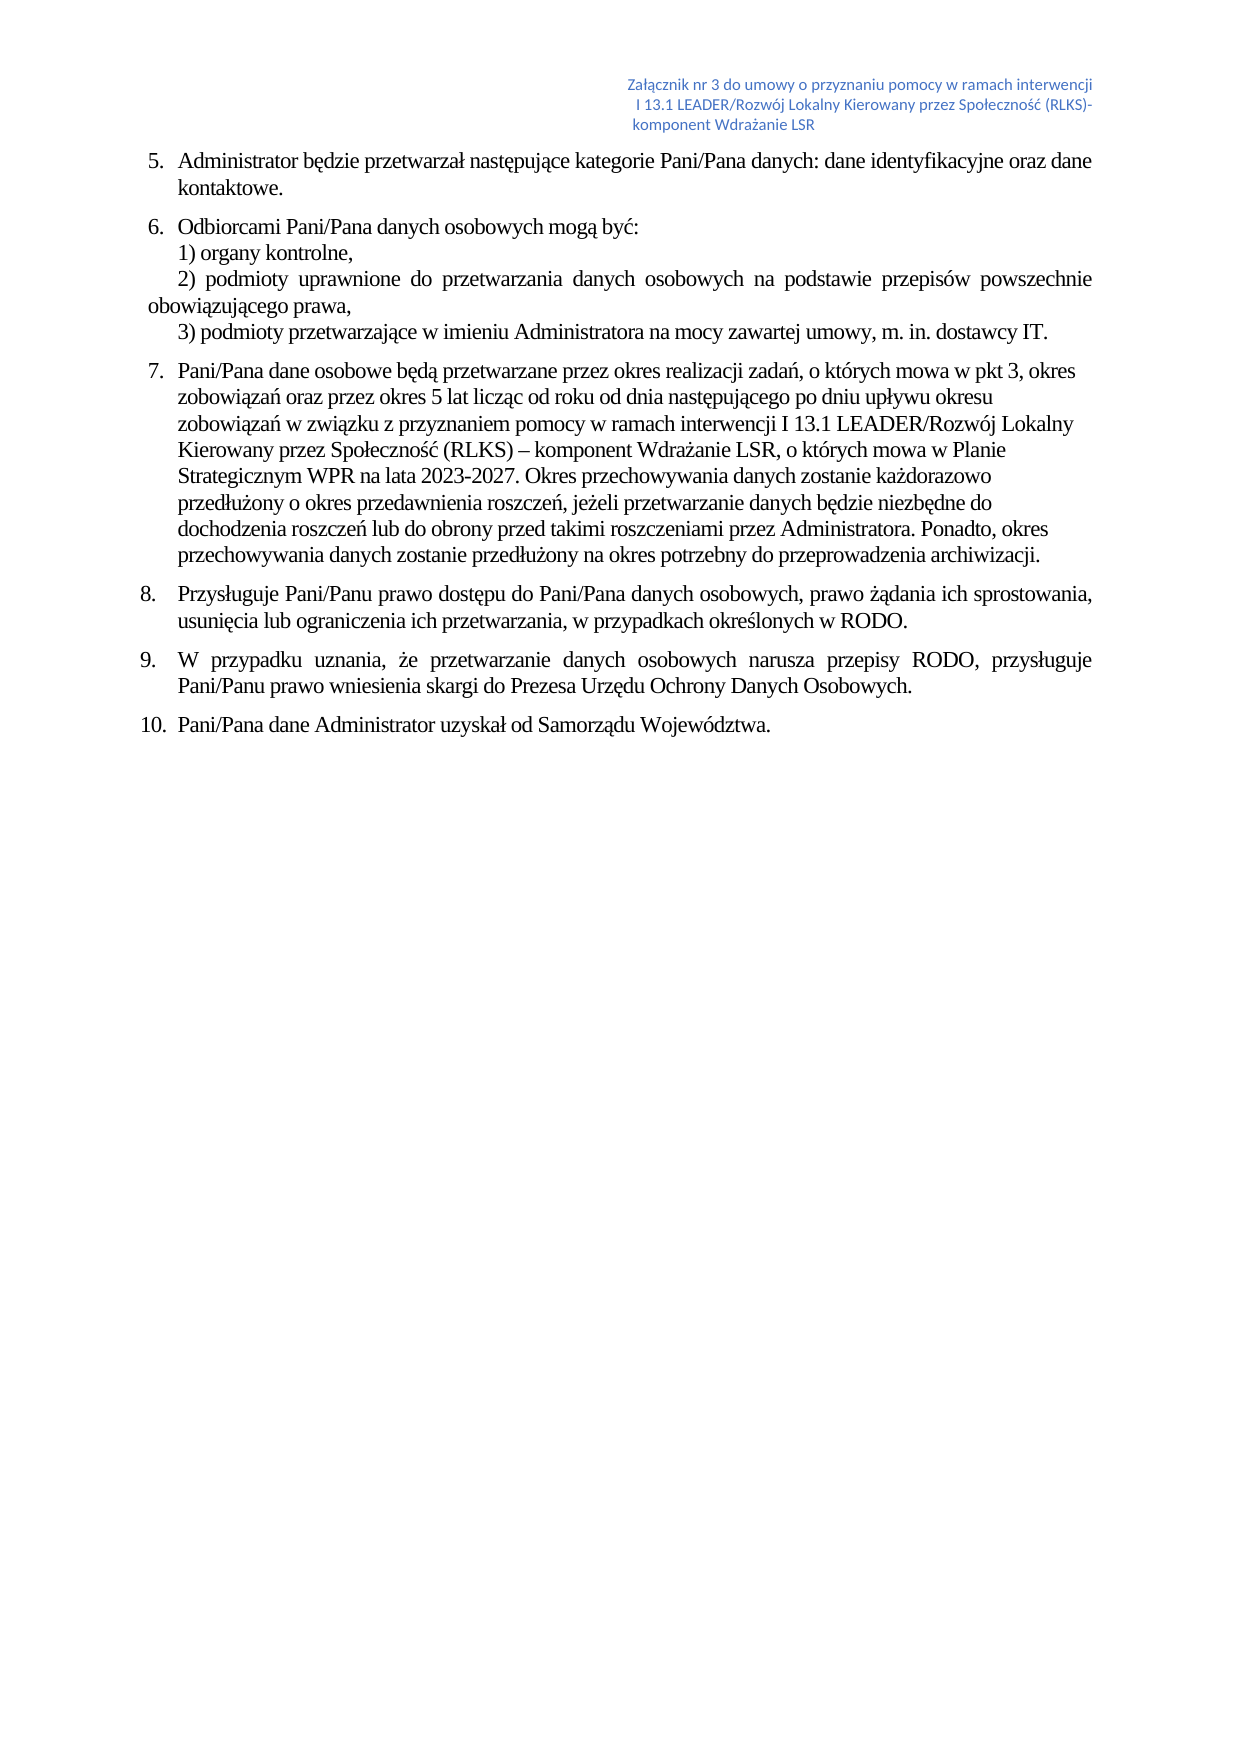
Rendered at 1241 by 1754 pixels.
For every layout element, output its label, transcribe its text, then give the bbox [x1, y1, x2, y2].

text 1) organy kontrolne, [148, 239, 1093, 266]
list Odbiorcami Pani/Pana danych osobowych mogą być: [148, 213, 1093, 239]
text 3) podmioty przetwarzające w imieniu Administratora na mocy zawartej umowy, m. in. dostawcy IT. [148, 318, 1093, 344]
list Pani/Pana dane osobowe będą przetwarzane przez okres realizacji zadań, o których mowa w pkt 3, okres zobowiązań oraz przez okres 5 lat licząc od roku od dnia następującego po dniu upływu okresu zobowiązań w związku z przyznaniem pomocy w ramach interwencji I 13.1 LEADER/Rozwój Lokalny Kierowany przez Społeczność (RLKS) – komponent Wdrażanie LSR, o których mowa w Planie Strategicznym WPR na lata 2023-2027. Okres przechowywania danych zostanie każdorazowo przedłużony o okres przedawnienia roszczeń, jeżeli przetwarzanie danych będzie niezbędne do dochodzenia roszczeń lub do obrony przed takimi roszczeniami przez Administratora. Ponadto, okres przechowywania danych zostanie przedłużony na okres potrzebny do przeprowadzenia archiwizacji. [148, 357, 1093, 568]
text 2) podmioty uprawnione do przetwarzania danych osobowych na podstawie przepisów powszechnie obowiązującego prawa, [148, 266, 1093, 318]
list Pani/Pana dane Administrator uzyskał od Samorządu Województwa. [140, 711, 1093, 737]
list Przysługuje Pani/Panu prawo dostępu do Pani/Pana danych osobowych, prawo żądania ich sprostowania, usunięcia lub ograniczenia ich przetwarzania, w przypadkach określonych w RODO. [140, 580, 1093, 633]
list Administrator będzie przetwarzał następujące kategorie Pani/Pana danych: dane identyfikacyjne oraz dane kontaktowe. [148, 148, 1093, 200]
list W przypadku uznania, że przetwarzanie danych osobowych narusza przepisy RODO, przysługuje Pani/Panu prawo wniesienia skargi do Prezesa Urzędu Ochrony Danych Osobowych. [140, 646, 1093, 698]
